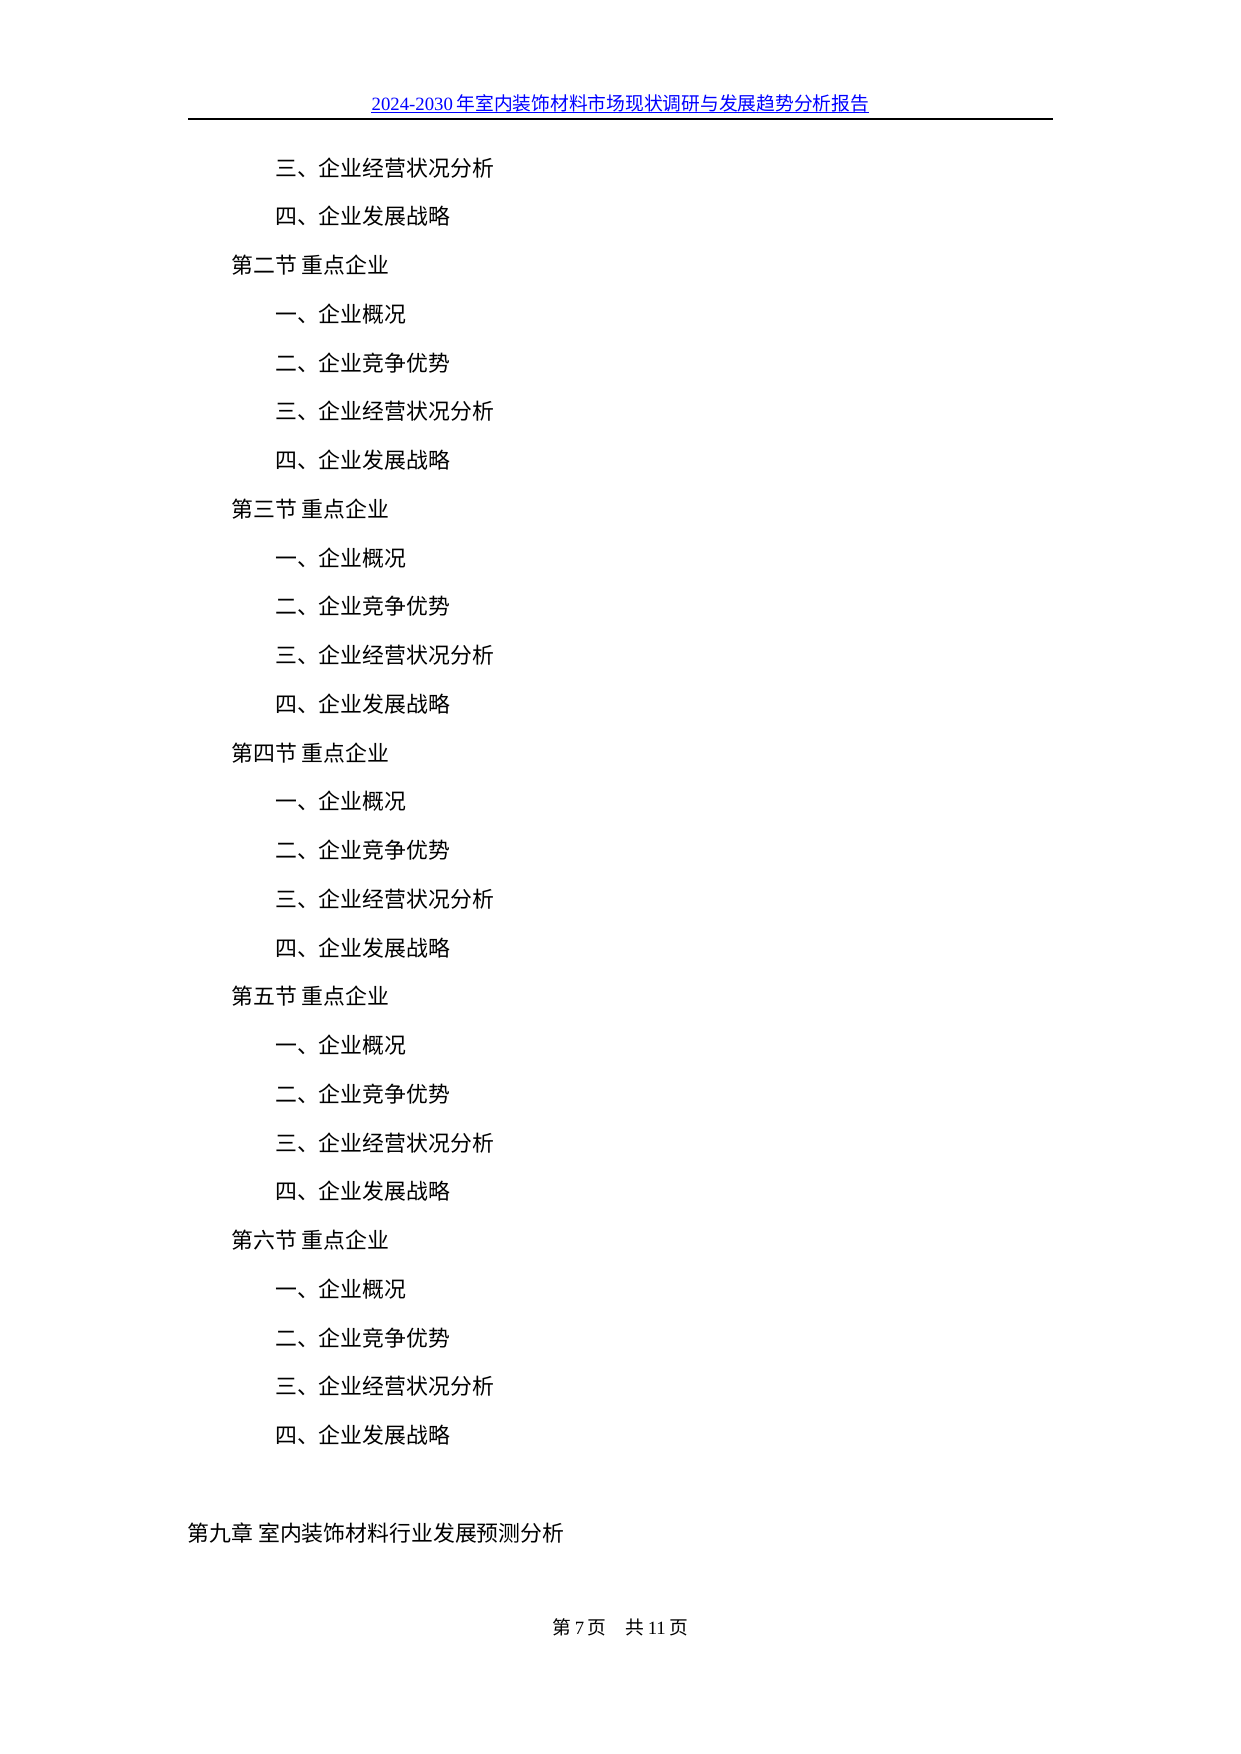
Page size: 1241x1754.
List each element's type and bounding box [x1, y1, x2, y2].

text [187, 150, 1053, 1548]
